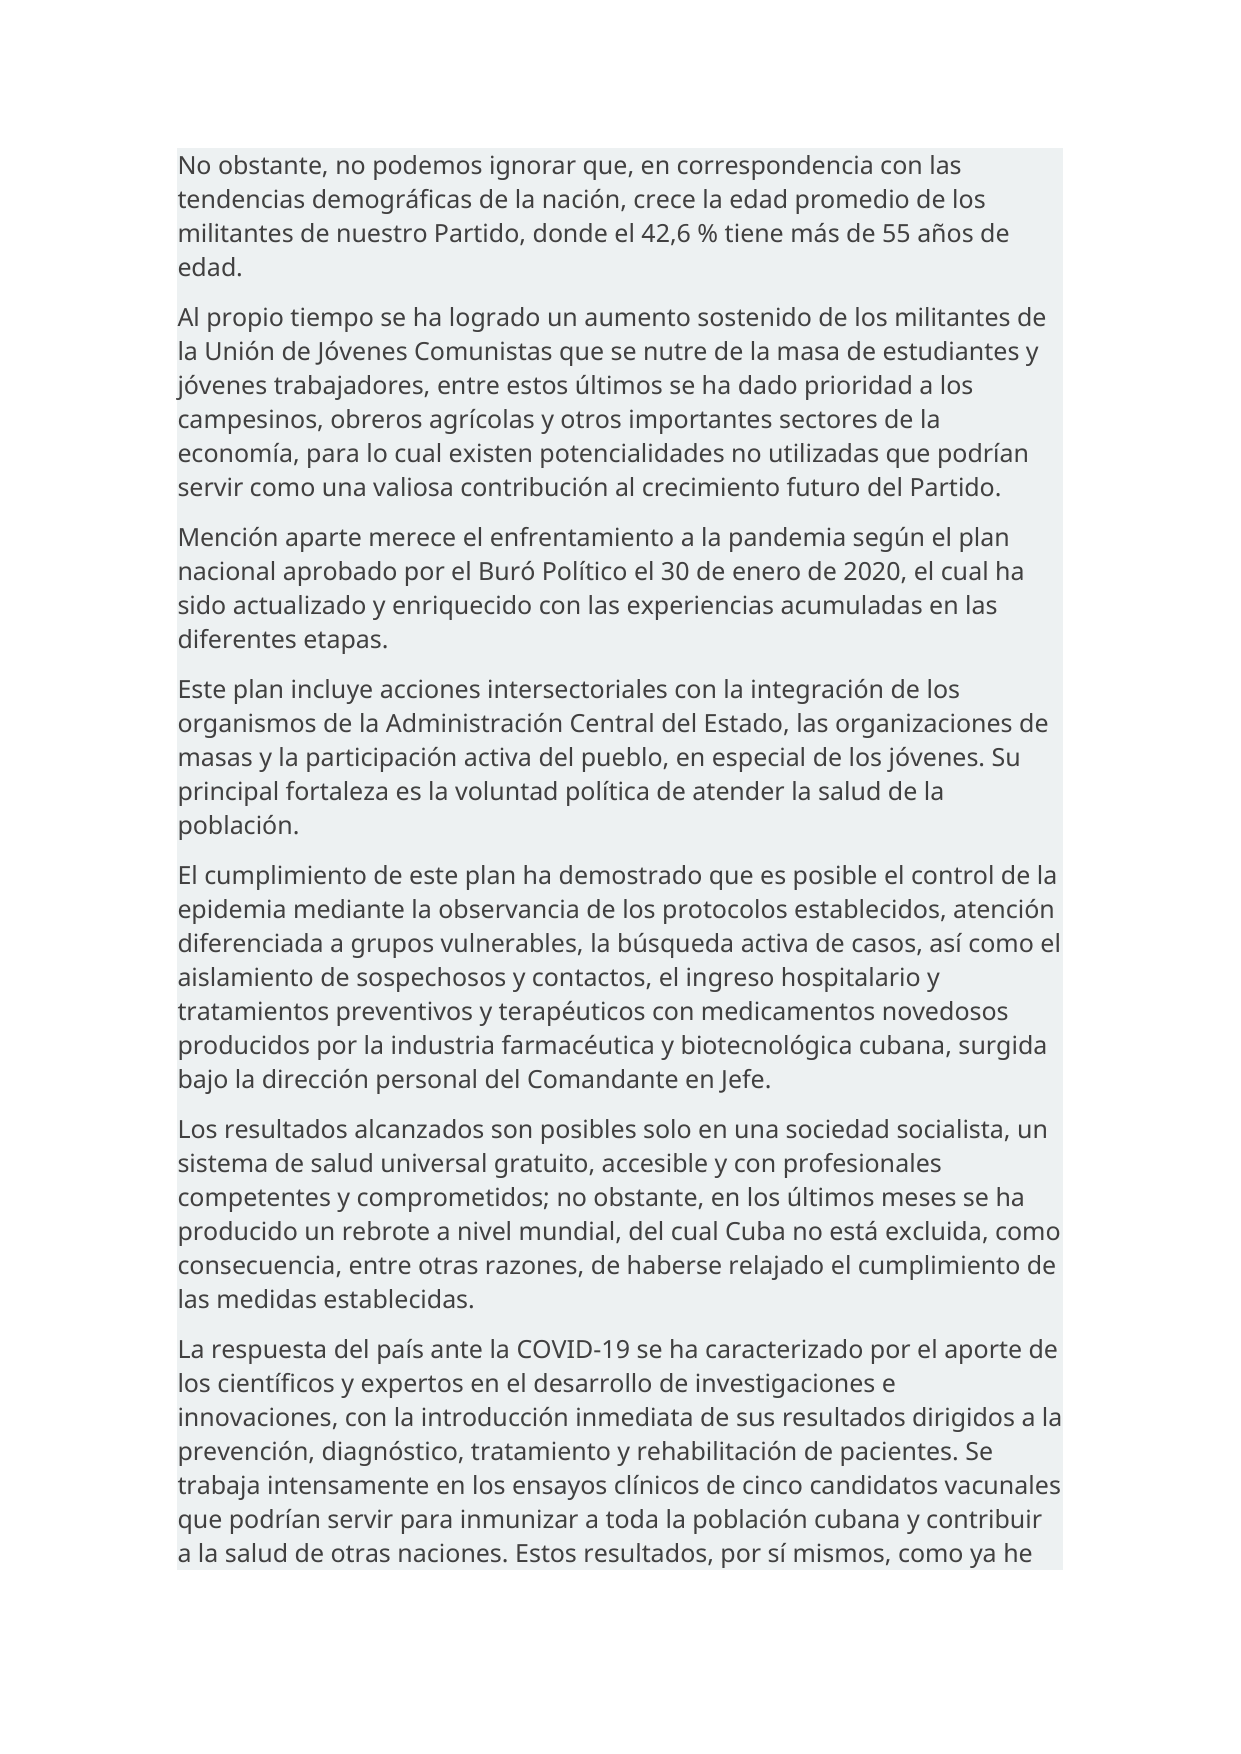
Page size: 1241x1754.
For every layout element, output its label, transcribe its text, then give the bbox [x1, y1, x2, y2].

text Al propio tiempo se ha logrado un aumento sostenido de los militantes de la Unión de Jóvenes Comunistas que se nutre de la masa de estudiantes y jóvenes trabajadores, entre estos últimos se ha dado prioridad a los campesinos, obreros agrícolas y otros importantes sectores de la economía, para lo cual existen potencialidades no utilizadas que podrían servir como una valiosa contribución al crecimiento futuro del Partido. [177, 299, 1063, 504]
text Mención aparte merece el enfrentamiento a la pandemia según el plan nacional aprobado por el Buró Político el 30 de enero de 2020, el cual ha sido actualizado y enriquecido con las experiencias acumuladas en las diferentes etapas. [177, 519, 1063, 656]
text No obstante, no podemos ignorar que, en correspondencia con las tendencias demográficas de la nación, crece la edad promedio de los militantes de nuestro Partido, donde el 42,6 % tiene más de 55 años de edad. [177, 148, 1063, 284]
text El cumplimiento de este plan ha demostrado que es posible el control de la epidemia mediante la observancia de los protocolos establecidos, atención diferenciada a grupos vulnerables, la búsqueda activa de casos, así como el aislamiento de sospechosos y contactos, el ingreso hospitalario y tratamientos preventivos y terapéuticos con medicamentos novedosos producidos por la industria farmacéutica y biotecnológica cubana, surgida bajo la dirección personal del Comandante en Jefe. [177, 857, 1063, 1096]
text Los resultados alcanzados son posibles solo en una sociedad socialista, un sistema de salud universal gratuito, accesible y con profesionales competentes y comprometidos; no obstante, en los últimos meses se ha producido un rebrote a nivel mundial, del cual Cuba no está excluida, como consecuencia, entre otras razones, de haberse relajado el cumplimiento de las medidas establecidas. [177, 1111, 1063, 1316]
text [177, 1331, 1063, 1570]
text Este plan incluye acciones intersectoriales con la integración de los organismos de la Administración Central del Estado, las organizaciones de masas y la participación activa del pueblo, en especial de los jóvenes. Su principal fortaleza es la voluntad política de atender la salud de la población. [177, 671, 1063, 842]
